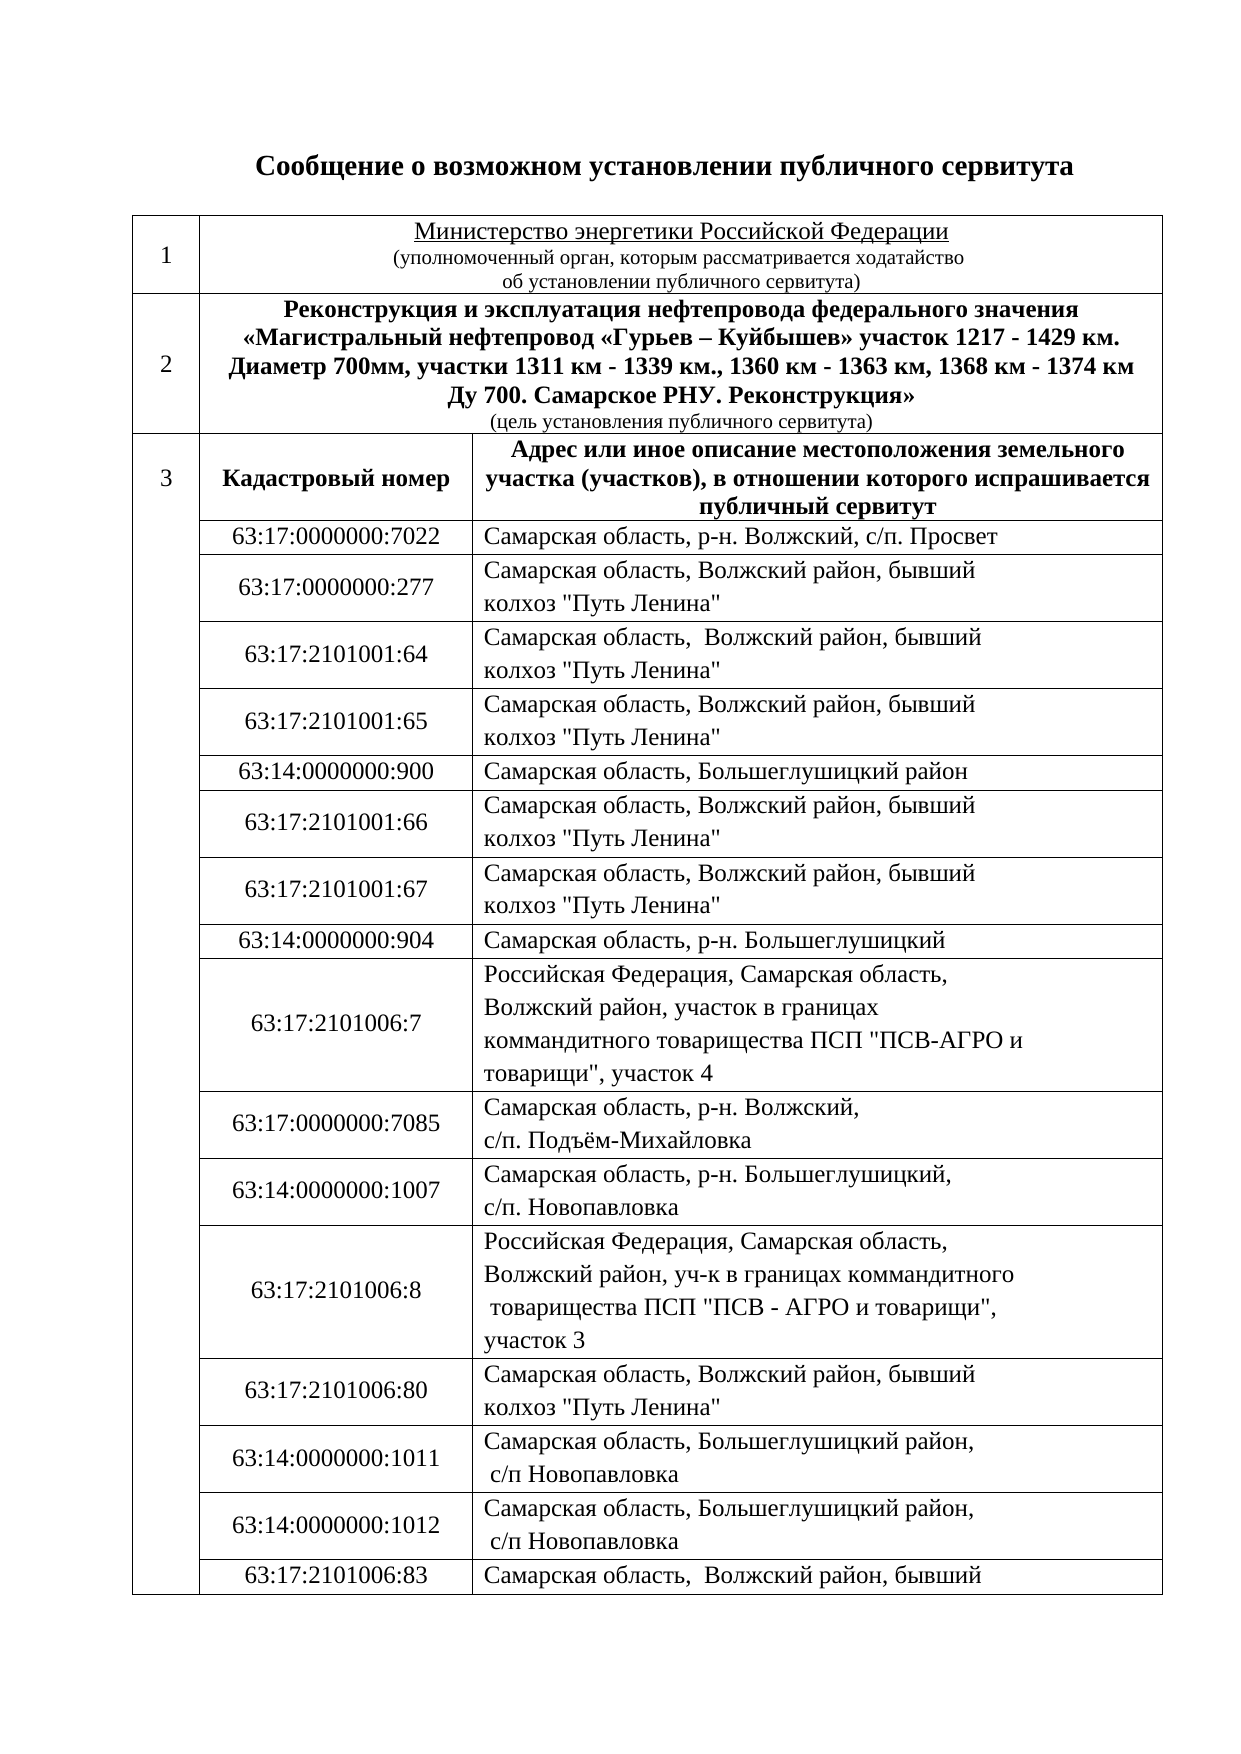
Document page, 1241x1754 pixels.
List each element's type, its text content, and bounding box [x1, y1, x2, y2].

table_cell 63:14:0000000:900 [200, 756, 472, 789]
table_cell Реконструкция и эксплуатация нефтепровода федерального значения «Магистральный нефтепровод «Гурьев – Куйбышев» участок 1217 - 1429 км. Диаметр 700мм, участки 1311 км - 1339 км., 1360 км - 1363 км, 1368 км - 1374 км Ду 700. Самарское РНУ. Реконструкция» (цель установления публичного сервитута) [200, 294, 1162, 433]
table_cell 63:17:2101006:83 [200, 1560, 472, 1593]
table_cell Самарская область, Волжский район, бывший колхоз "Путь Ленина" [473, 622, 1162, 688]
table_cell 63:17:0000000:7085 [200, 1092, 472, 1158]
table_cell Самарская область, Волжский район, бывший колхоз "Путь Ленина" [473, 858, 1162, 924]
table_cell 63:17:2101001:64 [200, 622, 472, 688]
table_cell Адрес или иное описание местоположения земельного участка (участков), в отношении которого испрашивается публичный сервитут [473, 434, 1162, 520]
table_cell 63:17:0000000:277 [200, 555, 472, 621]
text Сообщение о возможном установлении публичного сервитута [177, 148, 1152, 181]
table_cell Самарская область, р-н. Большеглушицкий [473, 925, 1162, 958]
table_cell Самарская область, Большеглушицкий район, с/п Новопавловка [473, 1493, 1162, 1559]
table_cell 2 [133, 294, 199, 433]
table_cell 63:17:2101001:65 [200, 689, 472, 755]
table_cell 63:14:0000000:1007 [200, 1159, 472, 1225]
table_cell Кадастровый номер [200, 434, 472, 520]
table_cell Самарская область, Волжский район, бывший колхоз "Путь Ленина" [473, 555, 1162, 621]
table_header 1 [133, 216, 199, 293]
table_cell 63:14:0000000:1012 [200, 1493, 472, 1559]
table_cell Самарская область, р-н. Большеглушицкий, с/п. Новопавловка [473, 1159, 1162, 1225]
table_cell Российская Федерация, Самарская область, Волжский район, участок в границах коммандитного товарищества ПСП "ПСВ-АГРО и товарищи", участок 4 [473, 959, 1162, 1091]
table_cell 63:17:2101001:66 [200, 791, 472, 857]
table_cell 63:14:0000000:1011 [200, 1426, 472, 1492]
table_cell 63:17:0000000:7022 [200, 521, 472, 554]
table_cell 63:17:2101001:67 [200, 858, 472, 924]
table_cell Самарская область, Большеглушицкий район, с/п Новопавловка [473, 1426, 1162, 1492]
table_cell 3 [133, 434, 199, 1593]
table_cell Самарская область, Волжский район, бывший колхоз "Путь Ленина" [473, 791, 1162, 857]
table_cell Самарская область, Волжский район, бывший колхоз "Путь Ленина" [473, 1359, 1162, 1425]
table_cell Российская Федерация, Самарская область, Волжский район, уч-к в границах коммандитного товарищества ПСП "ПСВ - АГРО и товарищи", участок 3 [473, 1226, 1162, 1358]
table_cell 63:17:2101006:80 [200, 1359, 472, 1425]
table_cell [473, 1560, 1162, 1593]
table_cell Самарская область, р-н. Волжский, с/п. Просвет [473, 521, 1162, 554]
table_cell Самарская область, Волжский район, бывший колхоз "Путь Ленина" [473, 689, 1162, 755]
table_cell Самарская область, р-н. Волжский, с/п. Подъём-Михайловка [473, 1092, 1162, 1158]
table_cell 63:17:2101006:8 [200, 1226, 472, 1358]
table_header Министерство энергетики Российской Федерации (уполномоченный орган, которым рассматривается ходатайство об установлении публичного сервитута) [200, 216, 1162, 293]
table_cell Самарская область, Большеглушицкий район [473, 756, 1162, 789]
table_cell 63:17:2101006:7 [200, 959, 472, 1091]
table_cell 63:14:0000000:904 [200, 925, 472, 958]
